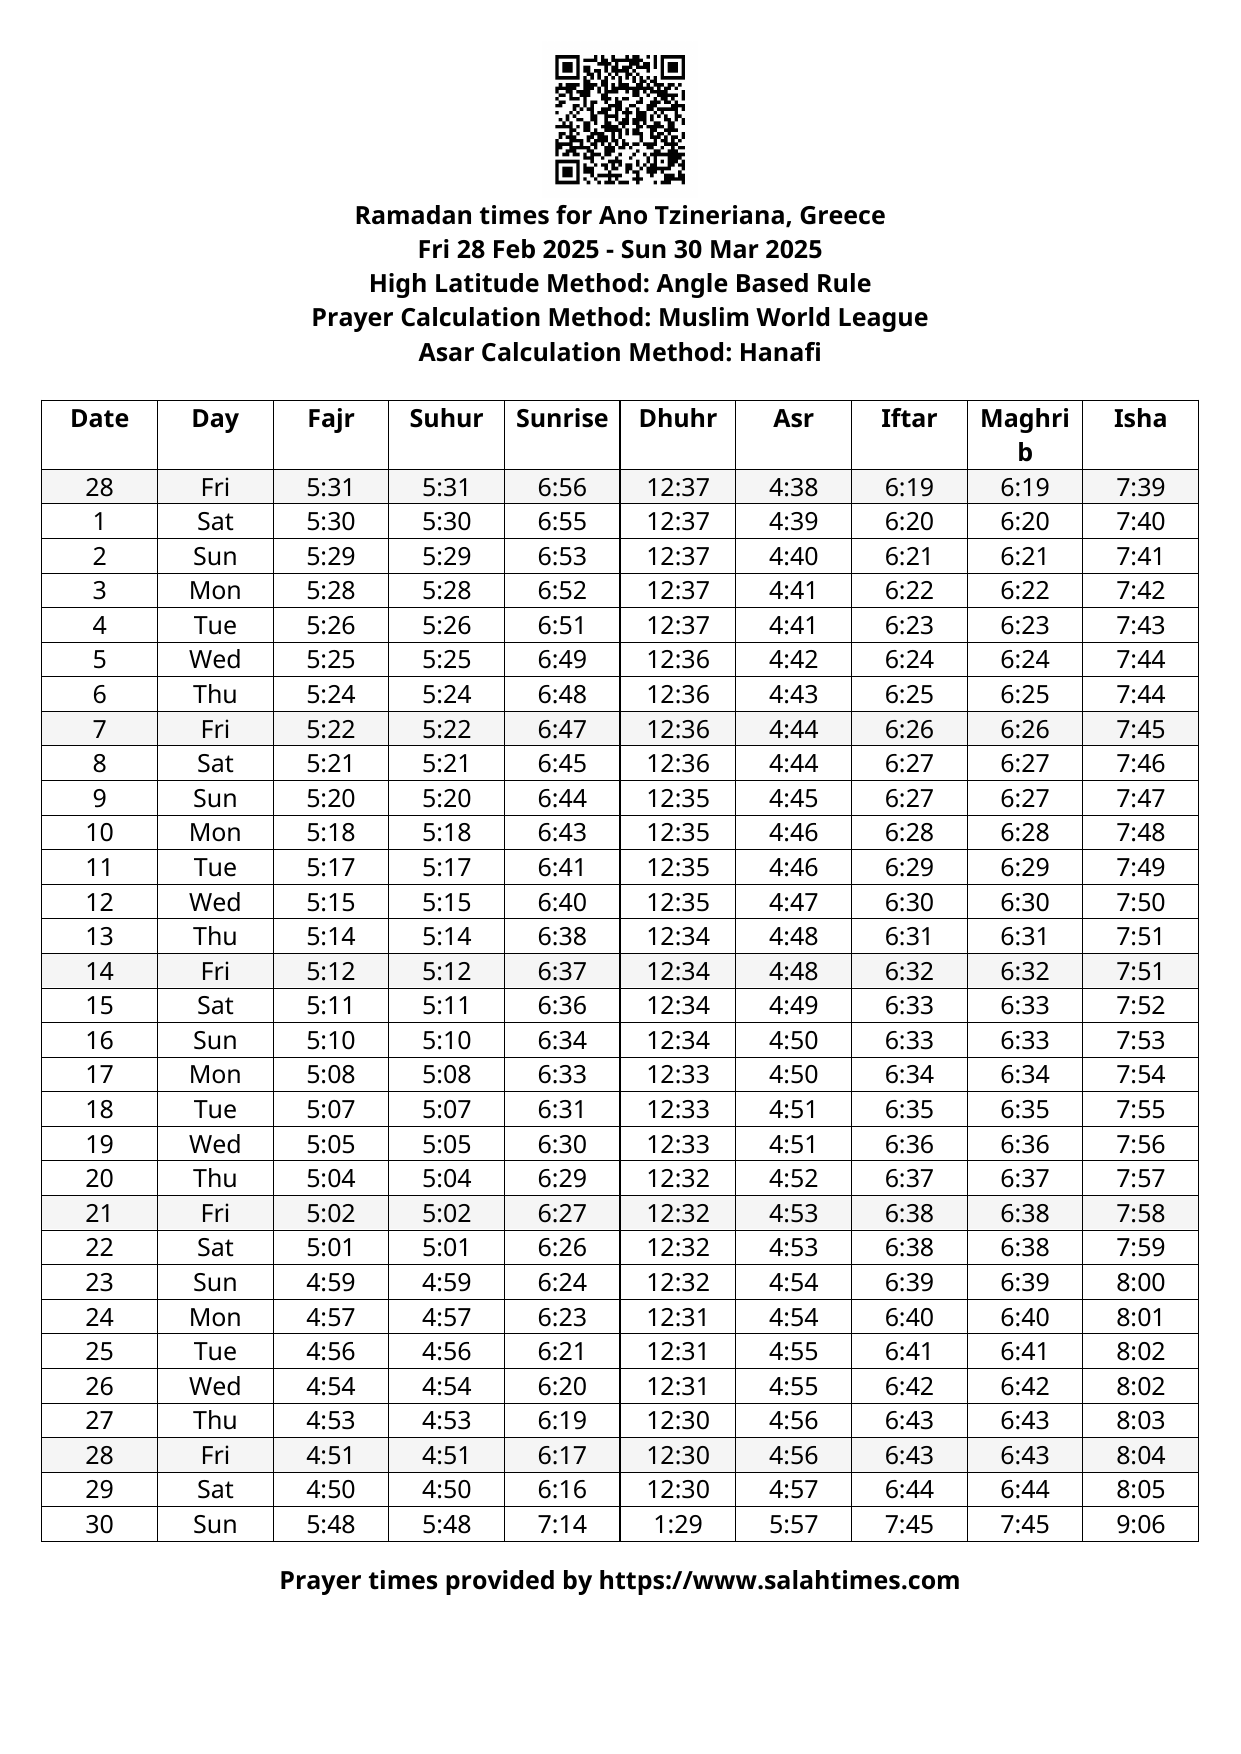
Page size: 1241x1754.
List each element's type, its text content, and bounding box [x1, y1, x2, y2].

table_cell 6:36 [852, 1127, 967, 1160]
table_cell 5:24 [389, 677, 504, 711]
table_cell 5:10 [274, 1023, 388, 1057]
table_cell 12:34 [621, 1023, 735, 1057]
table_cell 6:38 [968, 1196, 1082, 1229]
table_cell 6:38 [852, 1231, 967, 1264]
table_cell 8:01 [1083, 1300, 1198, 1333]
table_cell 6:33 [505, 1058, 619, 1091]
table_cell 7:47 [1083, 781, 1198, 814]
table_cell 11 [42, 850, 157, 884]
table_cell 4:56 [274, 1334, 388, 1368]
table_cell 5:11 [389, 989, 504, 1022]
table_cell Sun [158, 781, 273, 814]
table_cell 6:43 [852, 1438, 967, 1472]
table_cell 12:30 [621, 1438, 735, 1472]
table_cell 5:14 [274, 919, 388, 953]
table_cell 20 [42, 1161, 157, 1195]
table_cell 1 [42, 504, 157, 538]
table_cell 4:54 [736, 1265, 851, 1299]
table_cell 4:50 [736, 1023, 851, 1057]
table_cell 27 [42, 1404, 157, 1437]
table_cell 6:23 [505, 1300, 619, 1333]
table_cell 6:53 [505, 539, 619, 572]
table_cell Sun [158, 1507, 273, 1541]
table_cell 7:41 [1083, 539, 1198, 572]
table_cell 18 [42, 1092, 157, 1126]
table_cell 21 [42, 1196, 157, 1229]
table_cell 12:30 [621, 1404, 735, 1437]
table_cell 8:00 [1083, 1265, 1198, 1299]
table_cell Sun [158, 1023, 273, 1057]
table_cell Fri [158, 470, 273, 503]
table_cell Fri [158, 1196, 273, 1229]
table_cell 6:35 [852, 1092, 967, 1126]
table_cell Thu [158, 1404, 273, 1437]
table_cell Sat [158, 1473, 273, 1506]
table_cell 6:24 [505, 1265, 619, 1299]
table_cell 12:30 [621, 1473, 735, 1506]
table_cell 4:53 [389, 1404, 504, 1437]
table_cell 12:37 [621, 504, 735, 538]
table_cell 5:20 [389, 781, 504, 814]
table_cell 6:27 [968, 746, 1082, 780]
table_cell 4:54 [736, 1300, 851, 1333]
table_cell 16 [42, 1023, 157, 1057]
table_cell 6:27 [852, 781, 967, 814]
table_cell 7:52 [1083, 989, 1198, 1022]
table_cell 4:53 [274, 1404, 388, 1437]
table_cell 12:32 [621, 1231, 735, 1264]
table_cell 6:27 [505, 1196, 619, 1229]
table_cell 8:02 [1083, 1369, 1198, 1402]
table_cell 6:30 [968, 885, 1082, 918]
table_cell 7:40 [1083, 504, 1198, 538]
table_cell 4:52 [736, 1161, 851, 1195]
table_cell 1:29 [621, 1507, 735, 1541]
table_cell 4:41 [736, 608, 851, 642]
table_cell 7:45 [1083, 712, 1198, 745]
table_cell Thu [158, 677, 273, 711]
table_header Maghrib [968, 401, 1082, 469]
table_cell 7:58 [1083, 1196, 1198, 1229]
table_cell 6:38 [852, 1196, 967, 1229]
table_cell 6:47 [505, 712, 619, 745]
table_cell 6:40 [968, 1300, 1082, 1333]
table_cell 12:37 [621, 470, 735, 503]
table_header Suhur [389, 401, 504, 469]
table_cell 6:56 [505, 470, 619, 503]
table_cell 5:29 [389, 539, 504, 572]
table_cell 6:33 [852, 989, 967, 1022]
table_cell 19 [42, 1127, 157, 1160]
table_cell 6:38 [505, 919, 619, 953]
table_cell 4 [42, 608, 157, 642]
table_cell Fri [158, 712, 273, 745]
table_cell 12:33 [621, 1092, 735, 1126]
table_cell 6:40 [505, 885, 619, 918]
table_cell 6:33 [852, 1023, 967, 1057]
table_cell 4:48 [736, 919, 851, 953]
table_cell 9 [42, 781, 157, 814]
table_cell 6:39 [968, 1265, 1082, 1299]
table_cell 7:56 [1083, 1127, 1198, 1160]
table_cell 12:35 [621, 885, 735, 918]
table_cell 6:26 [852, 712, 967, 745]
table_cell 5:14 [389, 919, 504, 953]
table_cell 5:22 [274, 712, 388, 745]
table_cell 7:53 [1083, 1023, 1198, 1057]
table_cell 5:05 [389, 1127, 504, 1160]
table_cell 4:40 [736, 539, 851, 572]
table_cell 12:33 [621, 1127, 735, 1160]
table_cell 9:06 [1083, 1507, 1198, 1541]
text Asar Calculation Method: Hanafi [42, 334, 1198, 368]
table_cell 6:44 [968, 1473, 1082, 1506]
table_cell 6:44 [852, 1473, 967, 1506]
table_cell 3 [42, 574, 157, 607]
table_cell 6:49 [505, 643, 619, 676]
table_cell Thu [158, 919, 273, 953]
table_cell 4:56 [389, 1334, 504, 1368]
table_cell 5:05 [274, 1127, 388, 1160]
table_cell 24 [42, 1300, 157, 1333]
table_header Day [158, 401, 273, 469]
table_cell 6:24 [852, 643, 967, 676]
table_cell 15 [42, 989, 157, 1022]
table_cell 4:38 [736, 470, 851, 503]
table_cell 6:43 [968, 1438, 1082, 1472]
table_cell 30 [42, 1507, 157, 1541]
table_cell 5:17 [389, 850, 504, 884]
table_cell 6:20 [968, 504, 1082, 538]
table_cell 5:18 [389, 816, 504, 849]
table_cell 8:05 [1083, 1473, 1198, 1506]
table_header Iftar [852, 401, 967, 469]
table_cell 4:51 [389, 1438, 504, 1472]
table_cell 4:54 [389, 1369, 504, 1402]
table_cell 6:31 [505, 1092, 619, 1126]
table_header Asr [736, 401, 851, 469]
table_cell 23 [42, 1265, 157, 1299]
table_cell 4:50 [736, 1058, 851, 1091]
table_cell Sat [158, 504, 273, 538]
table_cell 12:36 [621, 712, 735, 745]
table_cell 12:34 [621, 989, 735, 1022]
table_cell 6:32 [852, 954, 967, 987]
table_cell 6:19 [505, 1404, 619, 1437]
table_cell 4:42 [736, 643, 851, 676]
table_cell 8:04 [1083, 1438, 1198, 1472]
table_cell 5:28 [274, 574, 388, 607]
table_cell 6:28 [852, 816, 967, 849]
table_cell 5:18 [274, 816, 388, 849]
table_cell 12:35 [621, 781, 735, 814]
table_cell 6:24 [968, 643, 1082, 676]
table_cell 6:16 [505, 1473, 619, 1506]
table_cell 4:49 [736, 989, 851, 1022]
picture [542, 41, 699, 198]
table_cell 6:20 [852, 504, 967, 538]
table_cell 6:35 [968, 1092, 1082, 1126]
table_cell 6:51 [505, 608, 619, 642]
table_cell 6:26 [505, 1231, 619, 1264]
table_cell 5:48 [274, 1507, 388, 1541]
table_cell 7 [42, 712, 157, 745]
table_cell Mon [158, 574, 273, 607]
table_cell 7:45 [852, 1507, 967, 1541]
table_cell 6:43 [968, 1404, 1082, 1437]
table_cell 12:35 [621, 816, 735, 849]
table_cell 5:01 [274, 1231, 388, 1264]
table_cell 25 [42, 1334, 157, 1368]
table_cell 4:50 [274, 1473, 388, 1506]
table_cell 6:19 [968, 470, 1082, 503]
table_cell 7:48 [1083, 816, 1198, 849]
text Prayer times provided by https://www.salahtimes.com [42, 1563, 1198, 1597]
table_cell 4:51 [736, 1092, 851, 1126]
table_cell 6:43 [852, 1404, 967, 1437]
table_cell 22 [42, 1231, 157, 1264]
table_cell 12:31 [621, 1334, 735, 1368]
table_cell 6:27 [852, 746, 967, 780]
table_cell 6:41 [852, 1334, 967, 1368]
table_cell 6:23 [852, 608, 967, 642]
table_cell 6:43 [505, 816, 619, 849]
table_cell 4:56 [736, 1404, 851, 1437]
table_cell 5:24 [274, 677, 388, 711]
table_cell 6:25 [852, 677, 967, 711]
table_cell 12:32 [621, 1161, 735, 1195]
table_cell Wed [158, 1127, 273, 1160]
table_cell 6:48 [505, 677, 619, 711]
table_cell 5:20 [274, 781, 388, 814]
table_cell 6:29 [505, 1161, 619, 1195]
table_cell 5:21 [389, 746, 504, 780]
table_cell 6:22 [852, 574, 967, 607]
table_cell 5:04 [389, 1161, 504, 1195]
table_cell 12:34 [621, 919, 735, 953]
table_cell 6:21 [505, 1334, 619, 1368]
table_cell Sun [158, 1265, 273, 1299]
table_cell 13 [42, 919, 157, 953]
table_cell 6:39 [852, 1265, 967, 1299]
table_cell Thu [158, 1161, 273, 1195]
table_cell 4:57 [736, 1473, 851, 1506]
table_cell 4:50 [389, 1473, 504, 1506]
table_cell 7:39 [1083, 470, 1198, 503]
table_cell 5:08 [274, 1058, 388, 1091]
table_cell 6:33 [968, 1023, 1082, 1057]
table_cell 6:36 [968, 1127, 1082, 1160]
table_cell 5:31 [274, 470, 388, 503]
table_cell 5:28 [389, 574, 504, 607]
text Fri 28 Feb 2025 - Sun 30 Mar 2025 [42, 232, 1198, 266]
table_cell 4:51 [274, 1438, 388, 1472]
table_cell 4:57 [274, 1300, 388, 1333]
table_cell 5:04 [274, 1161, 388, 1195]
table_cell 7:54 [1083, 1058, 1198, 1091]
table_cell 17 [42, 1058, 157, 1091]
table_cell 4:41 [736, 574, 851, 607]
table_cell Fri [158, 1438, 273, 1472]
table_cell 7:59 [1083, 1231, 1198, 1264]
table_cell 5:30 [389, 504, 504, 538]
table_cell 7:49 [1083, 850, 1198, 884]
table_cell 7:44 [1083, 677, 1198, 711]
table_cell 5:10 [389, 1023, 504, 1057]
table_cell 4:47 [736, 885, 851, 918]
table_cell 6:26 [968, 712, 1082, 745]
table_cell 12 [42, 885, 157, 918]
table_cell 6:31 [852, 919, 967, 953]
table_cell 7:55 [1083, 1092, 1198, 1126]
table_cell 6:37 [852, 1161, 967, 1195]
table_cell 4:55 [736, 1334, 851, 1368]
table_cell 12:32 [621, 1196, 735, 1229]
table_cell 6:34 [505, 1023, 619, 1057]
table_cell 5:12 [389, 954, 504, 987]
table_cell 12:31 [621, 1369, 735, 1402]
table_cell 6:42 [852, 1369, 967, 1402]
table_cell 4:57 [389, 1300, 504, 1333]
table_header Date [42, 401, 157, 469]
table_cell Sat [158, 1231, 273, 1264]
table_cell 6:45 [505, 746, 619, 780]
table_cell 7:46 [1083, 746, 1198, 780]
table_cell 5:11 [274, 989, 388, 1022]
table_cell 8 [42, 746, 157, 780]
table_cell 4:53 [736, 1196, 851, 1229]
table_cell 5:26 [389, 608, 504, 642]
table_cell 4:45 [736, 781, 851, 814]
table_cell 4:46 [736, 850, 851, 884]
table_cell Mon [158, 1300, 273, 1333]
table_cell 5:25 [389, 643, 504, 676]
table_cell 6:30 [505, 1127, 619, 1160]
table_cell 4:56 [736, 1438, 851, 1472]
table_cell 4:43 [736, 677, 851, 711]
table_cell 6:23 [968, 608, 1082, 642]
table_cell Wed [158, 885, 273, 918]
table_cell 6:55 [505, 504, 619, 538]
table_header Fajr [274, 401, 388, 469]
table_cell 5:21 [274, 746, 388, 780]
table_cell Fri [158, 954, 273, 987]
table_cell 26 [42, 1369, 157, 1402]
table_cell 12:37 [621, 608, 735, 642]
table_cell 8:02 [1083, 1334, 1198, 1368]
table_cell 12:36 [621, 746, 735, 780]
table_cell 12:36 [621, 643, 735, 676]
table_cell 5:48 [389, 1507, 504, 1541]
table_cell 7:14 [505, 1507, 619, 1541]
table_cell 5 [42, 643, 157, 676]
table_cell 28 [42, 1438, 157, 1472]
table_cell 6:22 [968, 574, 1082, 607]
table_cell 4:54 [274, 1369, 388, 1402]
table_cell Tue [158, 608, 273, 642]
text High Latitude Method: Angle Based Rule [42, 266, 1198, 300]
table_cell Mon [158, 816, 273, 849]
table_cell 12:34 [621, 954, 735, 987]
table_cell 5:08 [389, 1058, 504, 1091]
table_cell 4:44 [736, 746, 851, 780]
table_cell 5:01 [389, 1231, 504, 1264]
table_cell Sat [158, 989, 273, 1022]
table_cell 5:02 [274, 1196, 388, 1229]
table_cell 5:07 [274, 1092, 388, 1126]
table_cell 14 [42, 954, 157, 987]
table_cell 5:07 [389, 1092, 504, 1126]
table_cell 6:32 [968, 954, 1082, 987]
table_cell 12:32 [621, 1265, 735, 1299]
table_cell 6:33 [968, 989, 1082, 1022]
table_cell 6:34 [852, 1058, 967, 1091]
table_cell 5:17 [274, 850, 388, 884]
table_cell 6:17 [505, 1438, 619, 1472]
table_cell 4:51 [736, 1127, 851, 1160]
table_cell Mon [158, 1058, 273, 1091]
table_header Sunrise [505, 401, 619, 469]
table_cell 6:29 [852, 850, 967, 884]
table_cell 12:31 [621, 1300, 735, 1333]
table_cell 6:40 [852, 1300, 967, 1333]
table_cell 6:36 [505, 989, 619, 1022]
table_cell 6:34 [968, 1058, 1082, 1091]
table_cell Tue [158, 1334, 273, 1368]
table_cell 6:52 [505, 574, 619, 607]
table_cell 5:12 [274, 954, 388, 987]
table_cell 29 [42, 1473, 157, 1506]
table_cell Sun [158, 539, 273, 572]
table_cell 5:57 [736, 1507, 851, 1541]
table_cell 12:35 [621, 850, 735, 884]
table_cell 4:46 [736, 816, 851, 849]
table_cell 6:19 [852, 470, 967, 503]
table_cell 10 [42, 816, 157, 849]
table_header Dhuhr [621, 401, 735, 469]
table_cell Tue [158, 1092, 273, 1126]
table_cell 6:27 [968, 781, 1082, 814]
text Ramadan times for Ano Tzineriana, Greece [42, 198, 1198, 232]
table_cell 4:44 [736, 712, 851, 745]
table_cell 6:30 [852, 885, 967, 918]
table_cell 6 [42, 677, 157, 711]
table_cell 6:21 [968, 539, 1082, 572]
table_cell 6:41 [968, 1334, 1082, 1368]
table_header Isha [1083, 401, 1198, 469]
table_cell 7:57 [1083, 1161, 1198, 1195]
table_cell Tue [158, 850, 273, 884]
table_cell 5:31 [389, 470, 504, 503]
table_cell 12:33 [621, 1058, 735, 1091]
table_cell 5:22 [389, 712, 504, 745]
table_cell 6:29 [968, 850, 1082, 884]
table_cell 7:42 [1083, 574, 1198, 607]
table_cell 5:02 [389, 1196, 504, 1229]
table_cell 5:15 [389, 885, 504, 918]
table_cell 12:37 [621, 574, 735, 607]
table_cell 7:51 [1083, 954, 1198, 987]
table_cell 6:37 [968, 1161, 1082, 1195]
table_cell 6:31 [968, 919, 1082, 953]
table_cell 4:48 [736, 954, 851, 987]
table_cell 6:42 [968, 1369, 1082, 1402]
table_cell 4:39 [736, 504, 851, 538]
table_cell 5:25 [274, 643, 388, 676]
table_cell 8:03 [1083, 1404, 1198, 1437]
table_cell 28 [42, 470, 157, 503]
table_cell 6:37 [505, 954, 619, 987]
table_cell 5:15 [274, 885, 388, 918]
table_cell 4:55 [736, 1369, 851, 1402]
table_cell 5:26 [274, 608, 388, 642]
table_cell 6:38 [968, 1231, 1082, 1264]
table_cell Wed [158, 1369, 273, 1402]
table_cell 6:21 [852, 539, 967, 572]
table_cell 6:20 [505, 1369, 619, 1402]
text Prayer Calculation Method: Muslim World League [42, 300, 1198, 334]
table_cell 6:41 [505, 850, 619, 884]
table_cell 7:44 [1083, 643, 1198, 676]
table_cell 6:25 [968, 677, 1082, 711]
table_cell 2 [42, 539, 157, 572]
table_cell Wed [158, 643, 273, 676]
table_cell 7:51 [1083, 919, 1198, 953]
table_cell 4:59 [274, 1265, 388, 1299]
table_cell 5:29 [274, 539, 388, 572]
table_cell 6:28 [968, 816, 1082, 849]
table_cell Sat [158, 746, 273, 780]
table_cell 7:50 [1083, 885, 1198, 918]
table_cell 6:44 [505, 781, 619, 814]
table_cell 7:45 [968, 1507, 1082, 1541]
table_cell 4:53 [736, 1231, 851, 1264]
table_cell 4:59 [389, 1265, 504, 1299]
table_cell 12:37 [621, 539, 735, 572]
table_cell 12:36 [621, 677, 735, 711]
table_cell 5:30 [274, 504, 388, 538]
table_cell 7:43 [1083, 608, 1198, 642]
